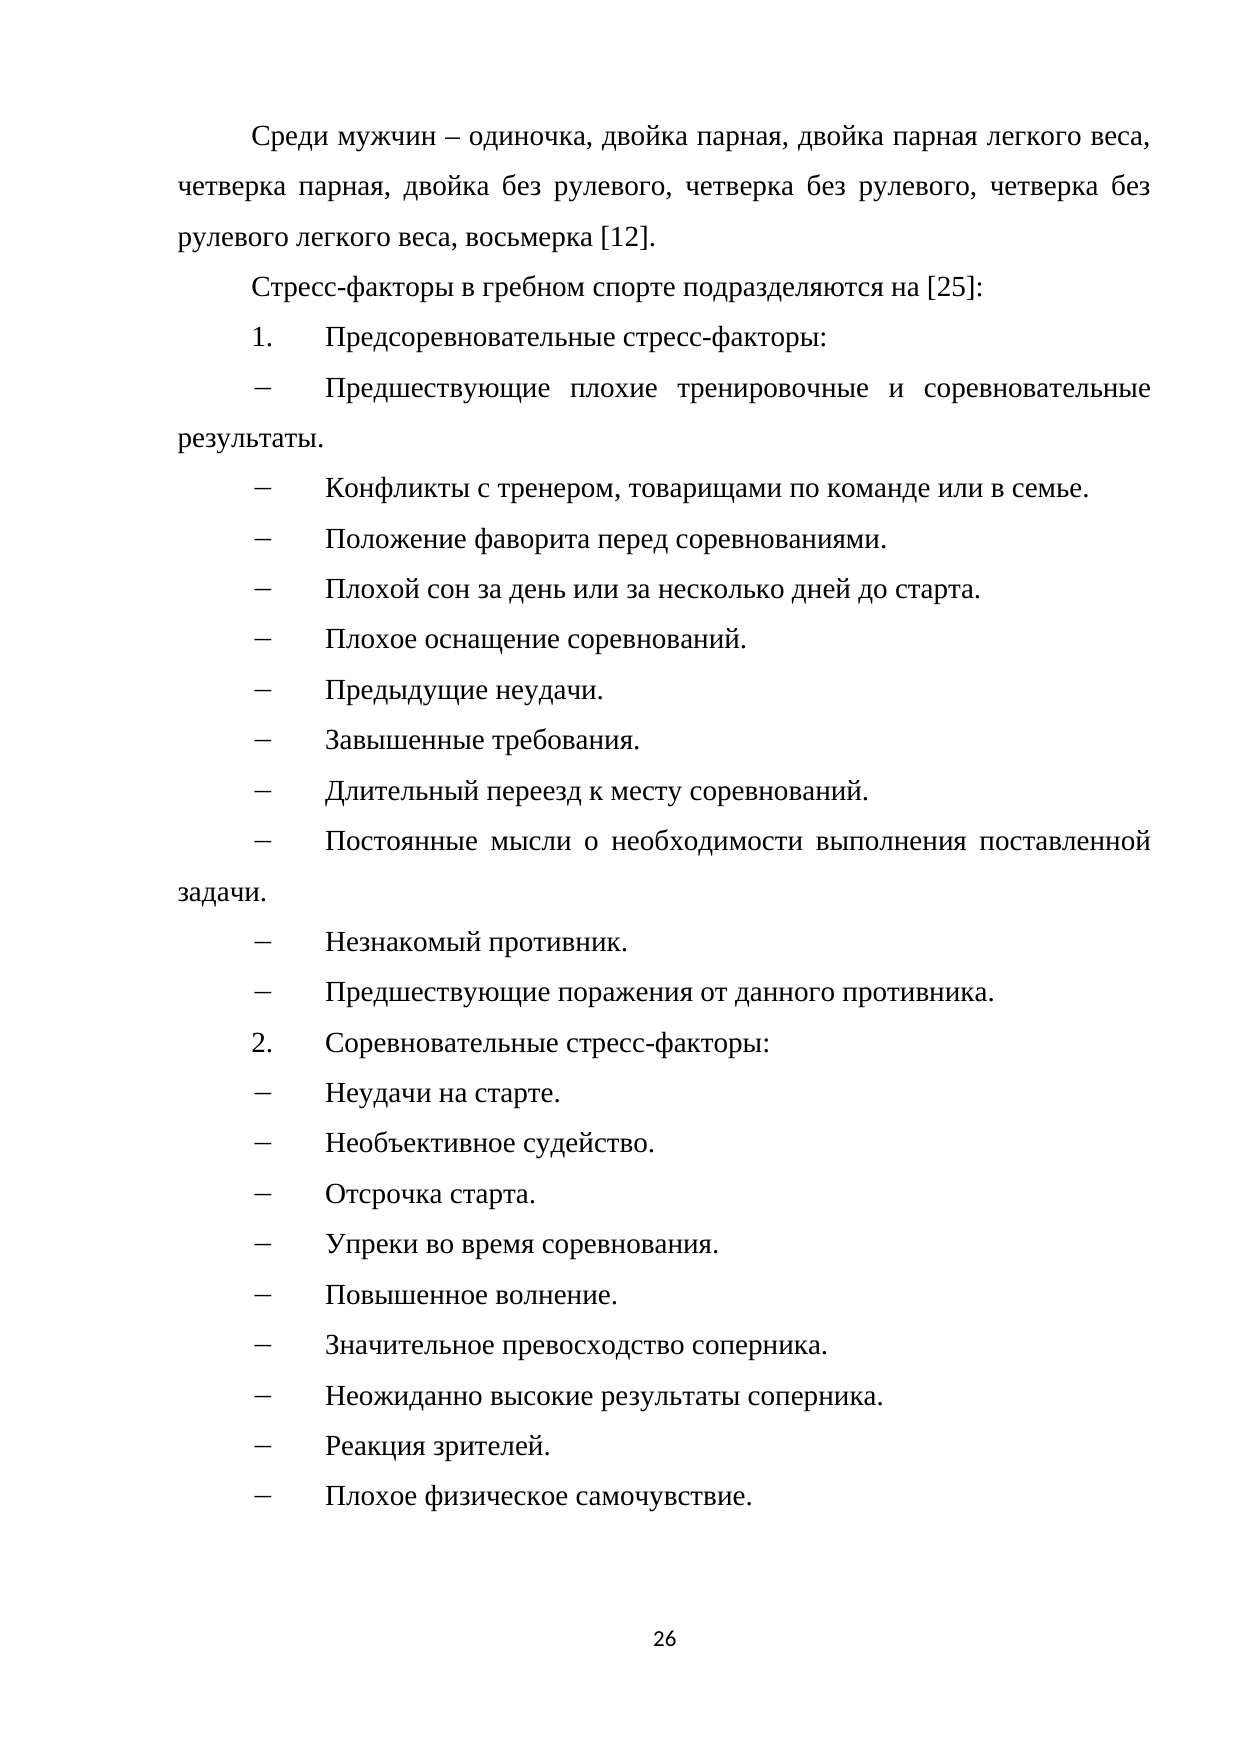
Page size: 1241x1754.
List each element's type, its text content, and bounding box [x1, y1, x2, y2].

list Значительное превосходство соперника. [177, 1327, 1152, 1361]
list Соревновательные стресс-факторы: [177, 1025, 1152, 1058]
list Плохое оснащение соревнований. [177, 622, 1152, 655]
list Неожиданно высокие результаты соперника. [177, 1378, 1152, 1411]
list Реакция зрителей. [177, 1428, 1152, 1462]
list Отсрочка старта. [177, 1176, 1152, 1210]
list Плохой сон за день или за несколько дней до старта. [177, 571, 1152, 605]
list Предыдущие неудачи. [177, 672, 1152, 706]
list Длительный переезд к месту соревнований. [177, 773, 1152, 807]
list Завышенные требования. [177, 722, 1152, 756]
list Необъективное судейство. [177, 1126, 1152, 1159]
list Предсоревновательные стресс-факторы: [177, 319, 1152, 353]
list Неудачи на старте. [177, 1075, 1152, 1109]
list Конфликты с тренером, товарищами по команде или в семье. [177, 470, 1152, 504]
text Среди мужчин – одиночка, двойка парная, двойка парная легкого веса, четверка парная, двойка без рулевого, четверка без рулевого, четверка без рулевого легкого веса, восьмерка [12]. [177, 118, 1152, 252]
list Предшествующие поражения от данного противника. [177, 974, 1152, 1008]
text Стресс-факторы в гребном спорте подразделяются на [25]: [177, 269, 1152, 303]
list Упреки во время соревнования. [177, 1226, 1152, 1260]
list Повышенное волнение. [177, 1277, 1152, 1311]
list Постоянные мысли о необходимости выполнения поставленной задачи. [177, 823, 1152, 907]
list Незнакомый противник. [177, 924, 1152, 958]
list Положение фаворита перед соревнованиями. [177, 521, 1152, 554]
list Плохое физическое самочувствие. [177, 1478, 1152, 1512]
list Предшествующие плохие тренировочные и соревновательные результаты. [177, 370, 1152, 454]
